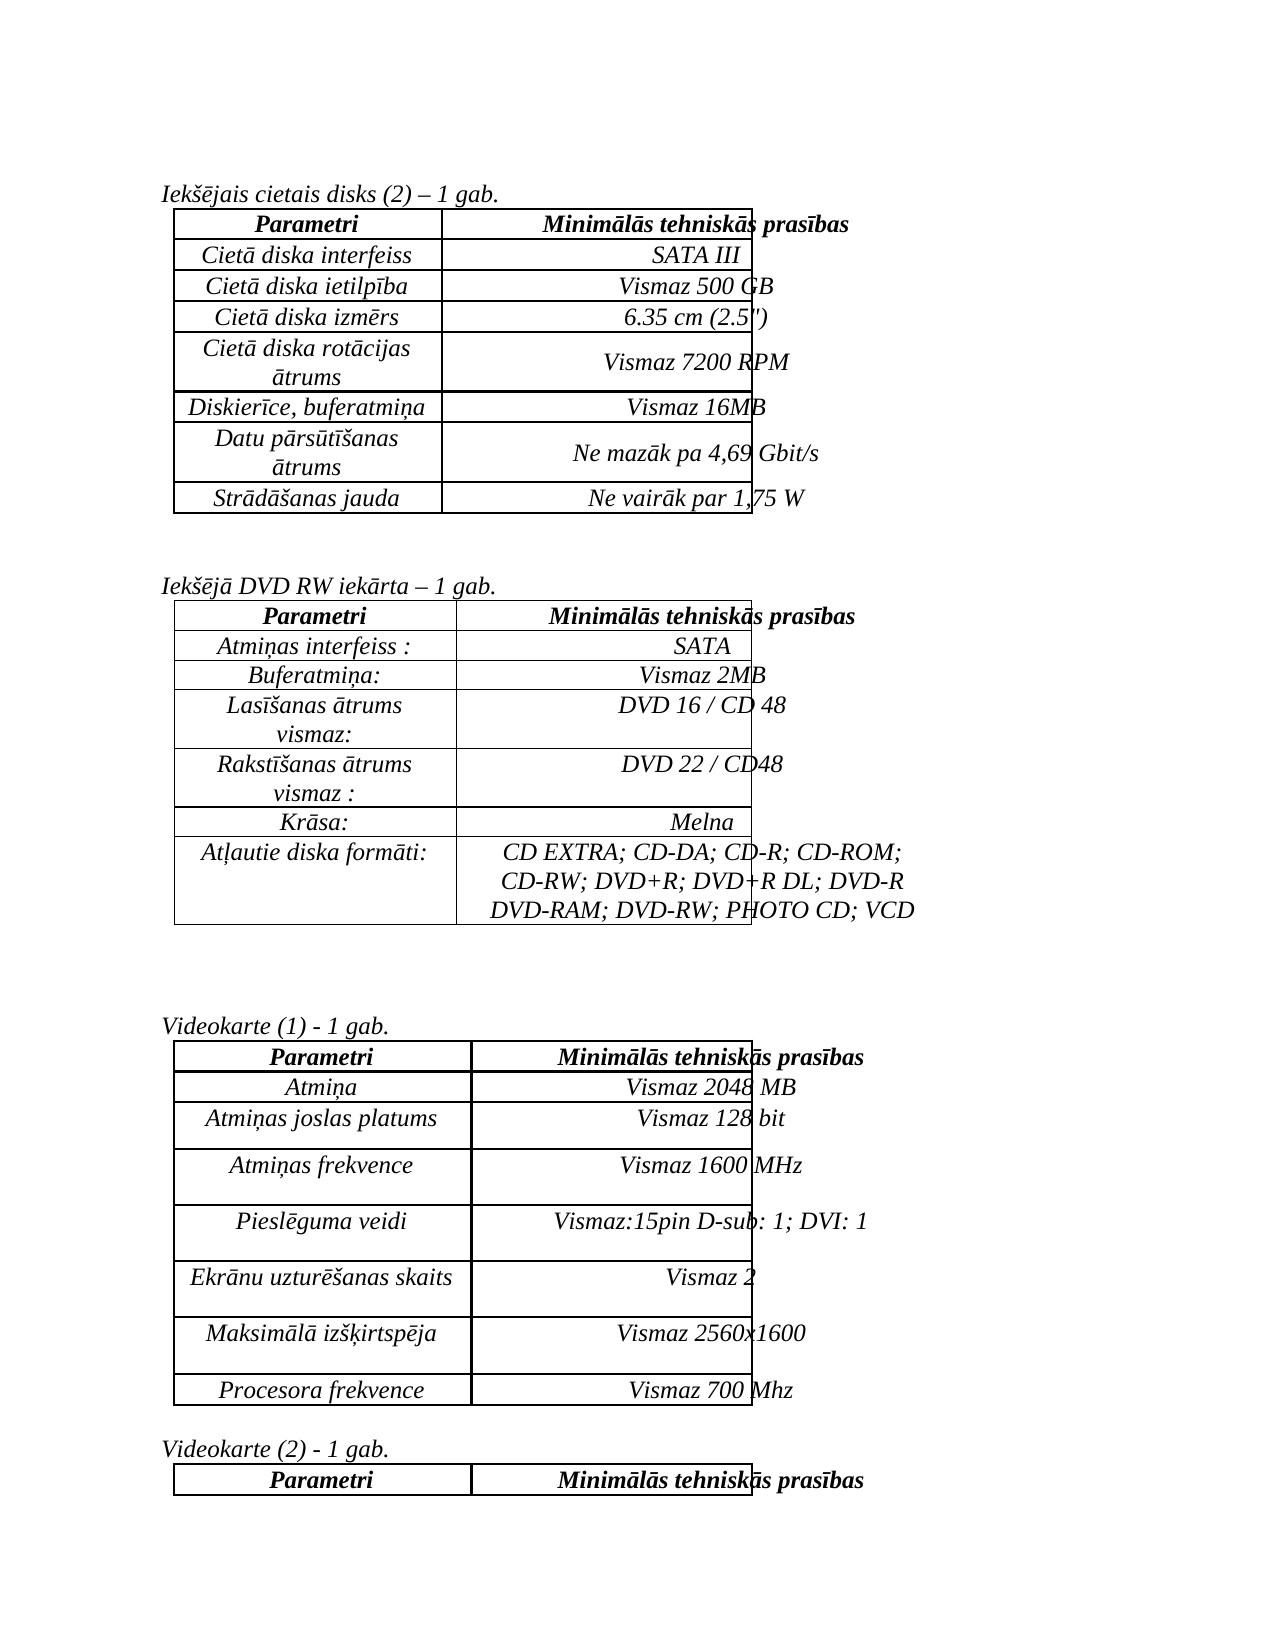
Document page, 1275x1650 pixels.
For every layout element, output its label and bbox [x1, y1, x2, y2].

table_header [150, 150, 752, 1496]
table_header [752, 150, 1275, 1496]
